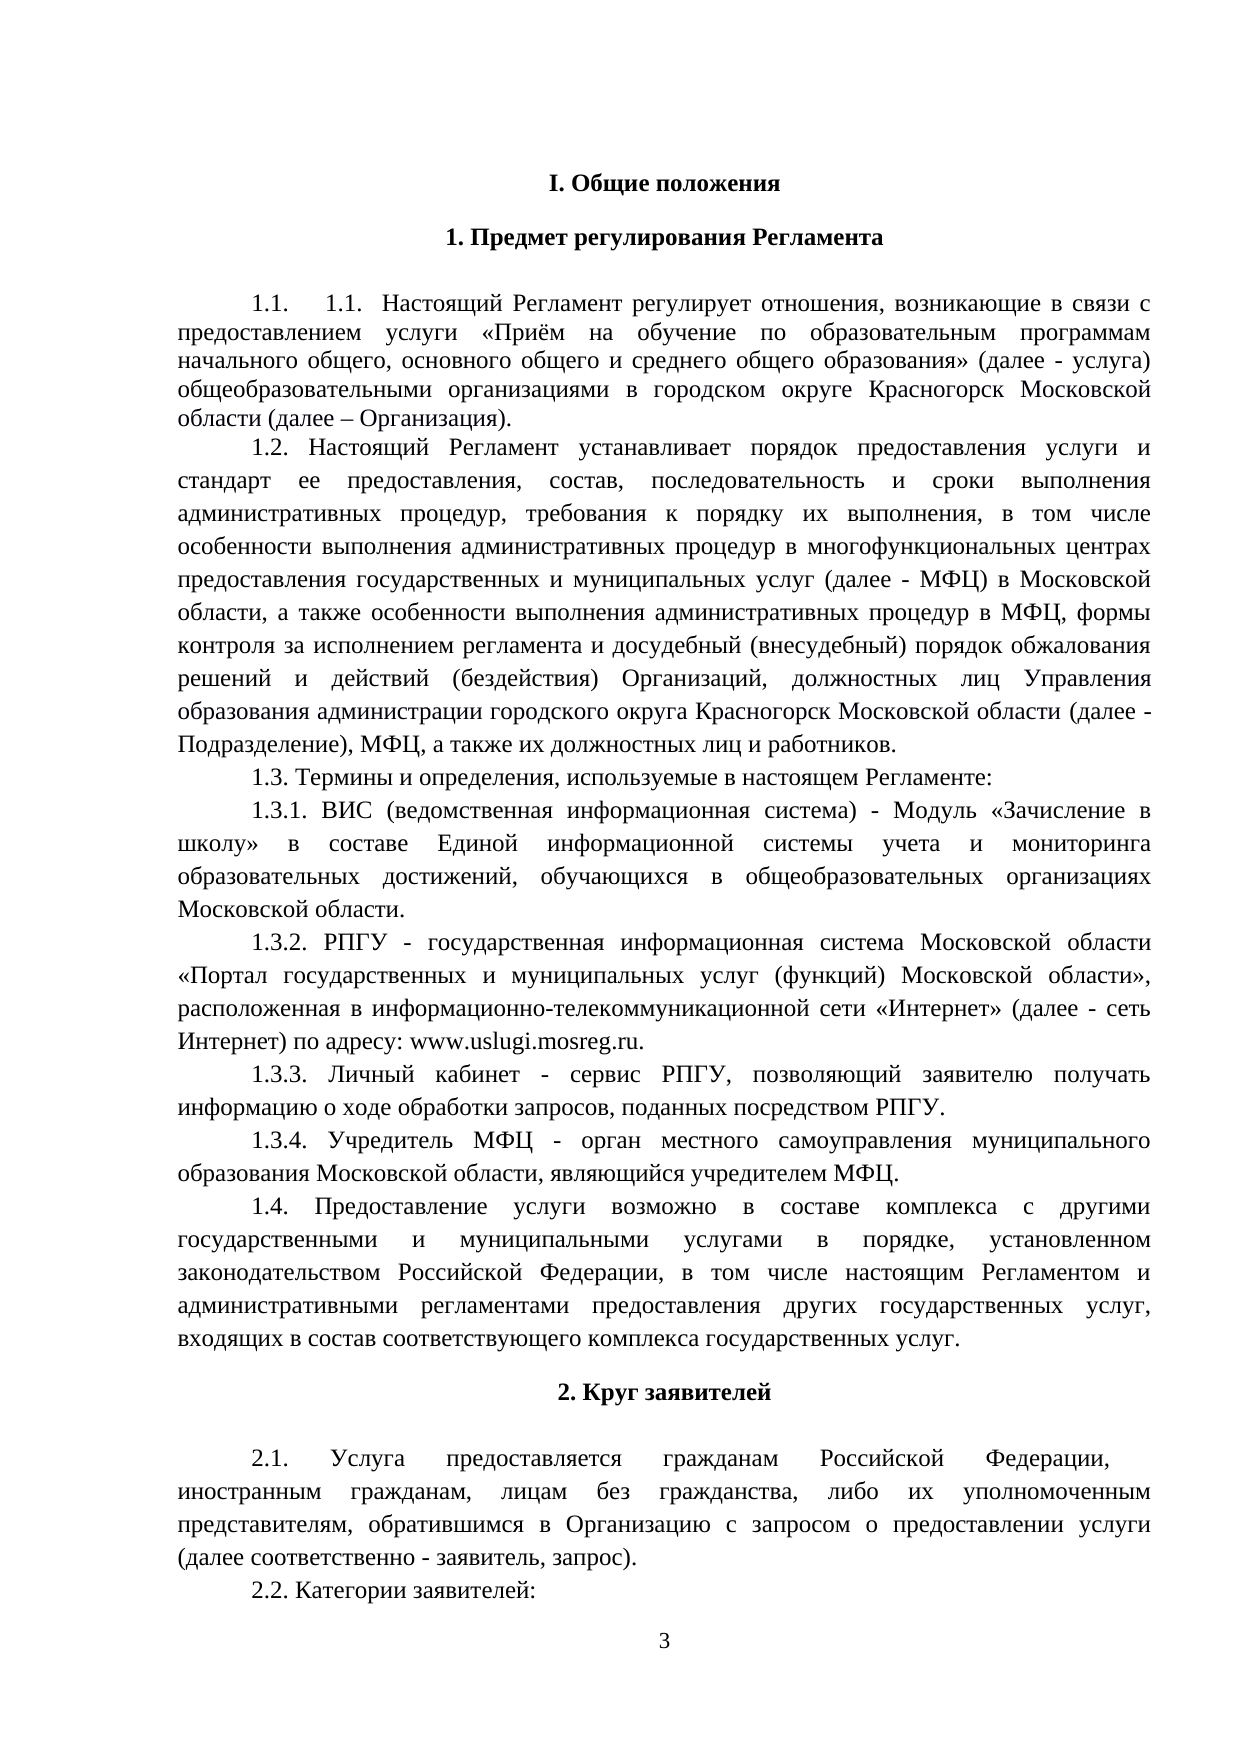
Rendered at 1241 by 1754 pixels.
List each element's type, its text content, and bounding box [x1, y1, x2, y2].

subtitle 2. Круг заявителей [177, 1377, 1152, 1406]
text 1.3.2. РПГУ - государственная информационная система Московской области «Портал государственных и муниципальных услуг (функций) Московской области», расположенная в информационно-телекоммуникационной сети «Интернет» (далее - сеть Интернет) по адресу: www.uslugi.mosreg.ru. [177, 927, 1152, 1055]
subtitle I. Общие положения [177, 168, 1152, 197]
text 1.3. Термины и определения, используемые в настоящем Регламенте: [177, 762, 1152, 791]
text 1.3.1. ВИС (ведомственная информационная система) - Модуль «Зачисление в школу» в составе Единой информационной системы учета и мониторинга образовательных достижений, обучающихся в общеобразовательных организациях Московской области. [177, 795, 1152, 923]
text 2.1. Услуга предоставляется гражданам Российской Федерации, иностранным гражданам, лицам без гражданства, либо их уполномоченным представителям, обратившимся в Организацию с запросом о предоставлении услуги (далее соответственно - заявитель, запрос). [177, 1443, 1152, 1571]
text 1.3.4. Учредитель МФЦ - орган местного самоуправления муниципального образования Московской области, являющийся учредителем МФЦ. [177, 1125, 1152, 1187]
text 1.2. Настоящий Регламент устанавливает порядок предоставления услуги и стандарт ее предоставления, состав, последовательность и сроки выполнения административных процедур, требования к порядку их выполнения, в том числе особенности выполнения административных процедур в многофункциональных центрах предоставления государственных и муниципальных услуг (далее - МФЦ) в Московской области, а также особенности выполнения административных процедур в МФЦ, формы контроля за исполнением регламента и досудебный (внесудебный) порядок обжалования решений и действий (бездействия) Организаций, должностных лиц Управления образования администрации городского округа Красногорск Московской области (далее - Подразделение), МФЦ, а также их должностных лиц и работников. [177, 432, 1152, 758]
text 1.3.3. Личный кабинет - сервис РПГУ, позволяющий заявителю получать информацию о ходе обработки запросов, поданных посредством РПГУ. [177, 1059, 1152, 1121]
subtitle 1. Предмет регулирования Регламента [177, 222, 1152, 251]
text 1.4. Предоставление услуги возможно в составе комплекса с другими государственными и муниципальными услугами в порядке, установленном законодательством Российской Федерации, в том числе настоящим Регламентом и административными регламентами предоставления других государственных услуг, входящих в состав соответствующего комплекса государственных услуг. [177, 1191, 1152, 1352]
text 2.2. Категории заявителей: [177, 1575, 1152, 1604]
list 1.1. Настоящий Регламент регулирует отношения, возникающие в связи с предоставлением услуги «Приём на обучение по образовательным программам начального общего, основного общего и среднего общего образования» (далее - услуга) общеобразовательными организациями в городском округе Красногорск Московской области (далее – Организация). [177, 288, 1152, 432]
